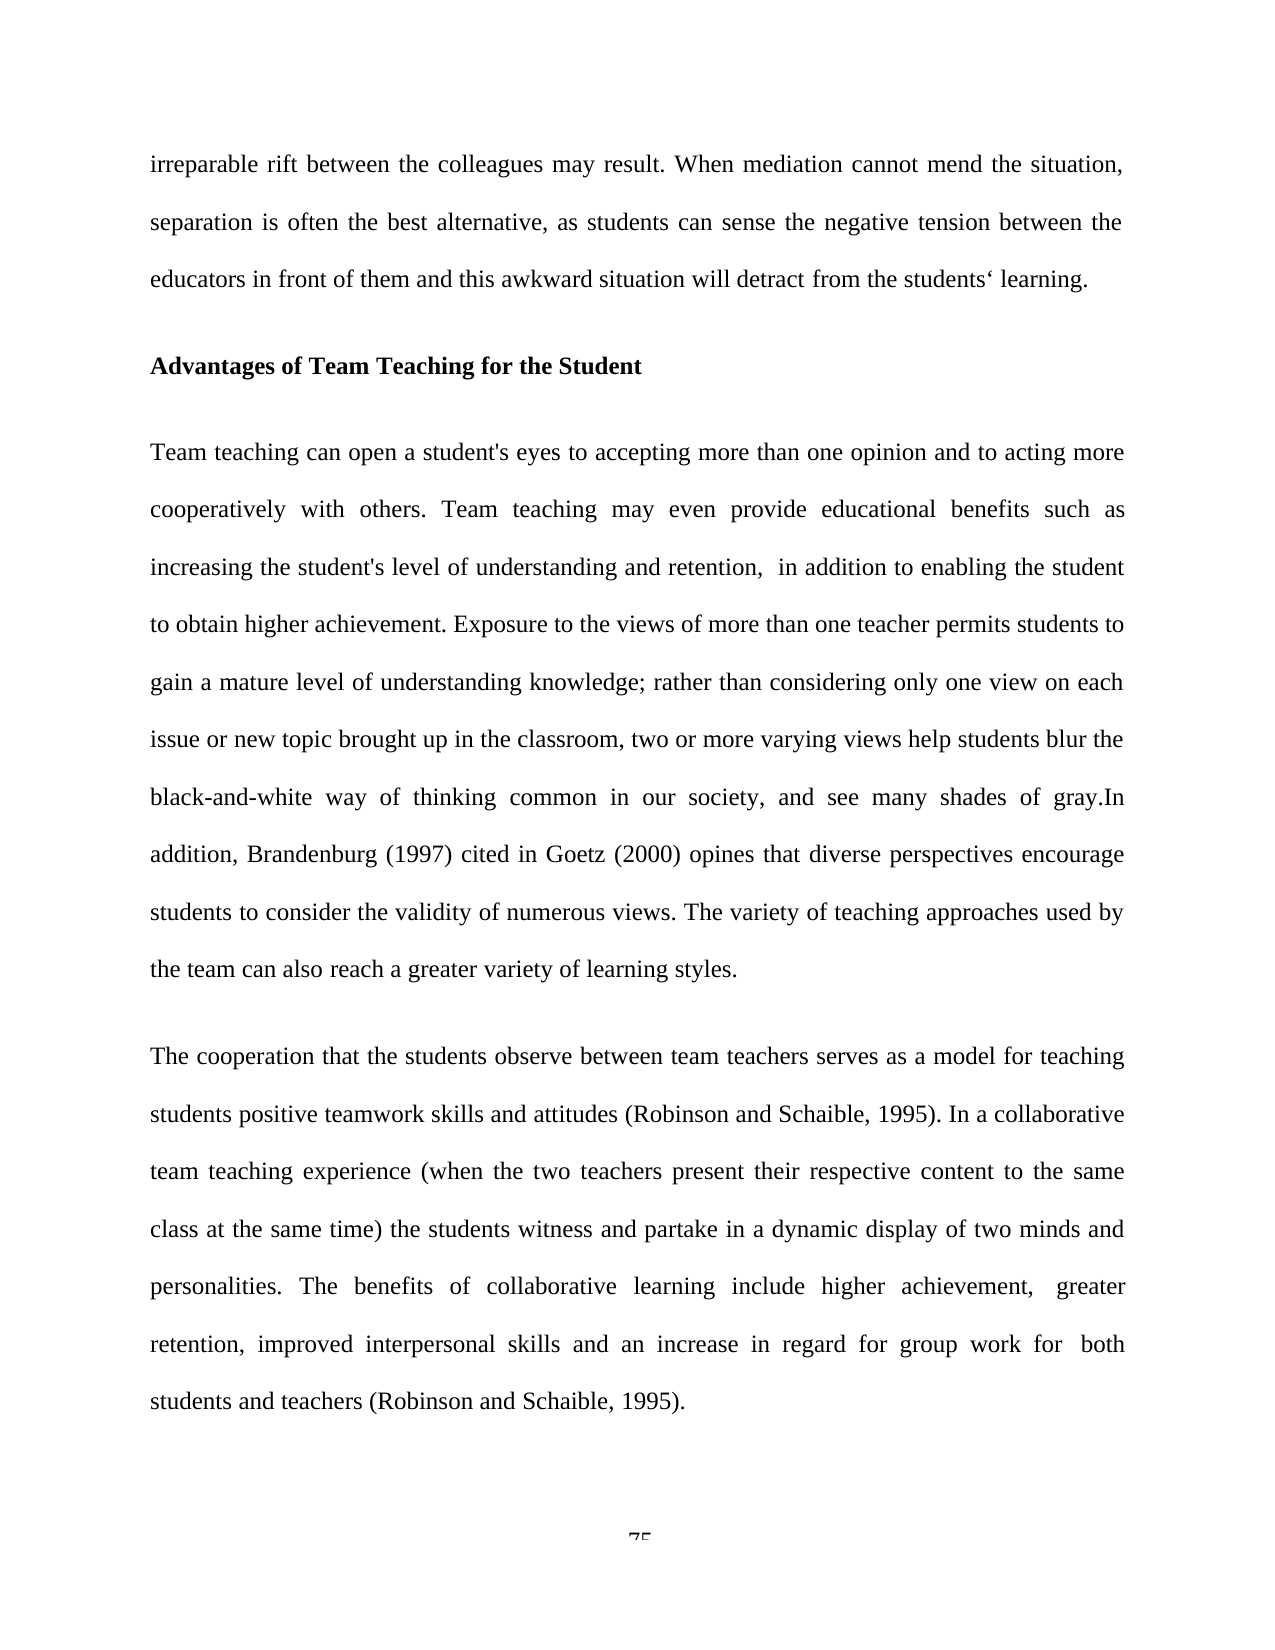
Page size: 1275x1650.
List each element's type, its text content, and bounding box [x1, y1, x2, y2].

subtitle Advantages of Team Teaching for the Student [150, 351, 1173, 380]
text The cooperation that the students observe between team teachers serves as a model for teaching students positive teamwork skills and attitudes (Robinson and Schaible, 1995). In a collaborative team teaching experience (when the two teachers present their respective content to the same class at the same time) the students witness and partake in a dynamic display of two minds and personalities. The benefits of collaborative learning include higher achievement, greater retention, improved interpersonal skills and an increase in regard for group work for both students and teachers (Robinson and Schaible, 1995). [150, 1041, 1126, 1415]
text irreparable rift between the colleagues may result. When mediation cannot mend the situation, separation is often the best alternative, as students can sense the negative tension between the educators in front of them and this awkward situation will detract from the students‘ learning. [150, 149, 1124, 293]
text Team teaching can open a student's eyes to accepting more than one opinion and to acting more cooperatively with others. Team teaching may even provide educational benefits such as increasing the student's level of understanding and retention, in addition to enabling the student to obtain higher achievement. Exposure to the views of more than one teacher permits students to gain a mature level of understanding knowledge; rather than considering only one view on each issue or new topic brought up in the classroom, two or more varying views help students blur the black-and-white way of thinking common in our society, and see many shades of gray.In addition, Brandenburg (1997) cited in Goetz (2000) opines that diverse perspectives encourage students to consider the validity of numerous views. The variety of teaching approaches used by the team can also reach a greater variety of learning styles. [150, 437, 1125, 983]
